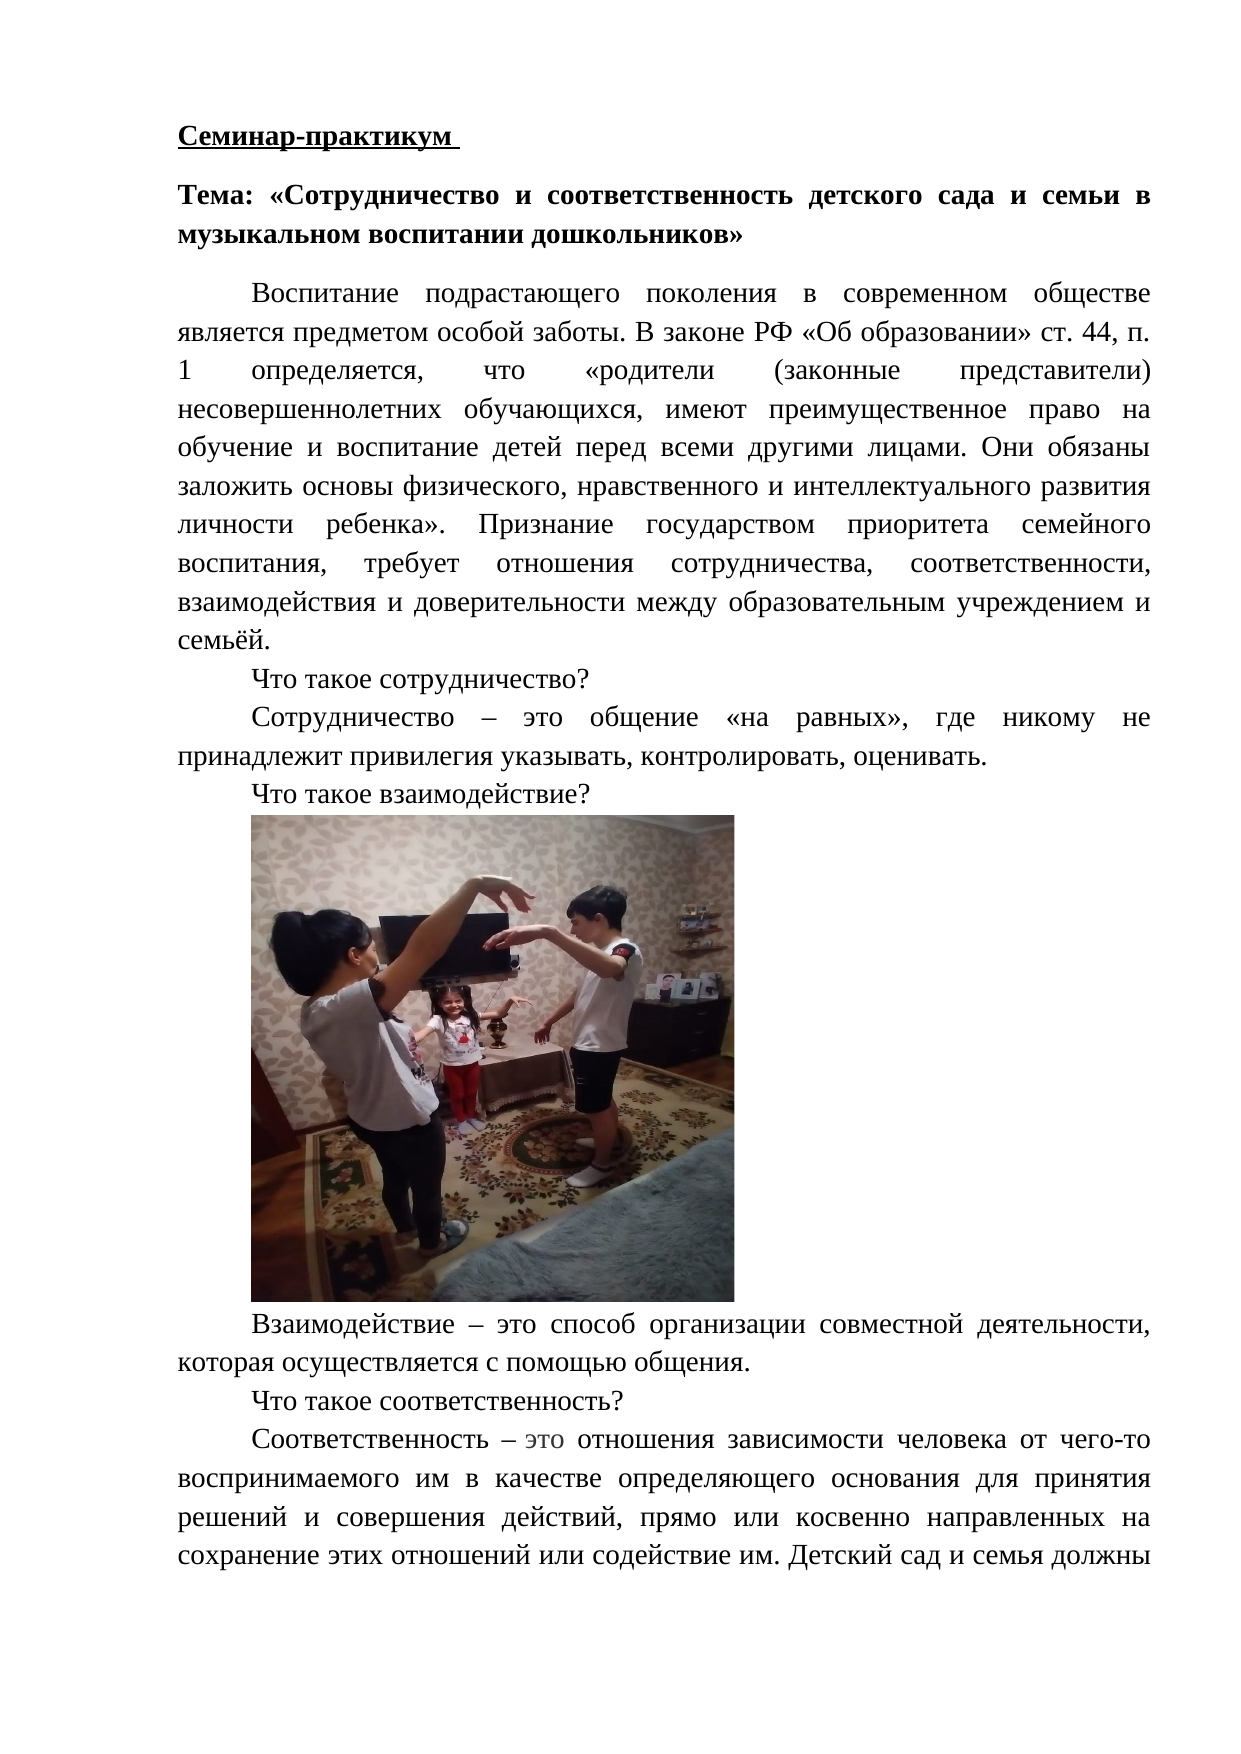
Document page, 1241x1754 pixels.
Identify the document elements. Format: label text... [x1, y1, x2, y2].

text Что такое взаимодействие? [177, 776, 1152, 810]
text Взаимодействие – это способ организации совместной деятельности, которая осуществляется с помощью общения. [177, 1306, 1152, 1378]
text Воспитание подрастающего поколения в современном обществе является предметом особой заботы. В законе РФ «Об образовании» ст. 44, п. 1 определяется, что «родители (законные представители) несовершеннолетних обучающихся, имеют преимущественное право на обучение и воспитание детей перед всеми другими лицами. Они обязаны заложить основы физического, нравственного и интеллектуального развития личности ребенка». Признание государством приоритета семейного воспитания, требует отношения сотрудничества, соответственности, взаимодействия и доверительности между образовательным учреждением и семьёй. [177, 275, 1152, 656]
text Что такое сотрудничество? [177, 661, 1152, 694]
text Что такое соответственность? [177, 1383, 1152, 1416]
text Семинар-практикум [177, 118, 1152, 152]
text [177, 1421, 1152, 1571]
text Сотрудничество – это общение «на равных», где никому не принадлежит привилегия указывать, контролировать, оценивать. [177, 699, 1152, 771]
text Тема: «Сотрудничество и соответственность детского сада и семьи в музыкальном воспитании дошкольников» [177, 177, 1152, 249]
picture [251, 815, 735, 1302]
